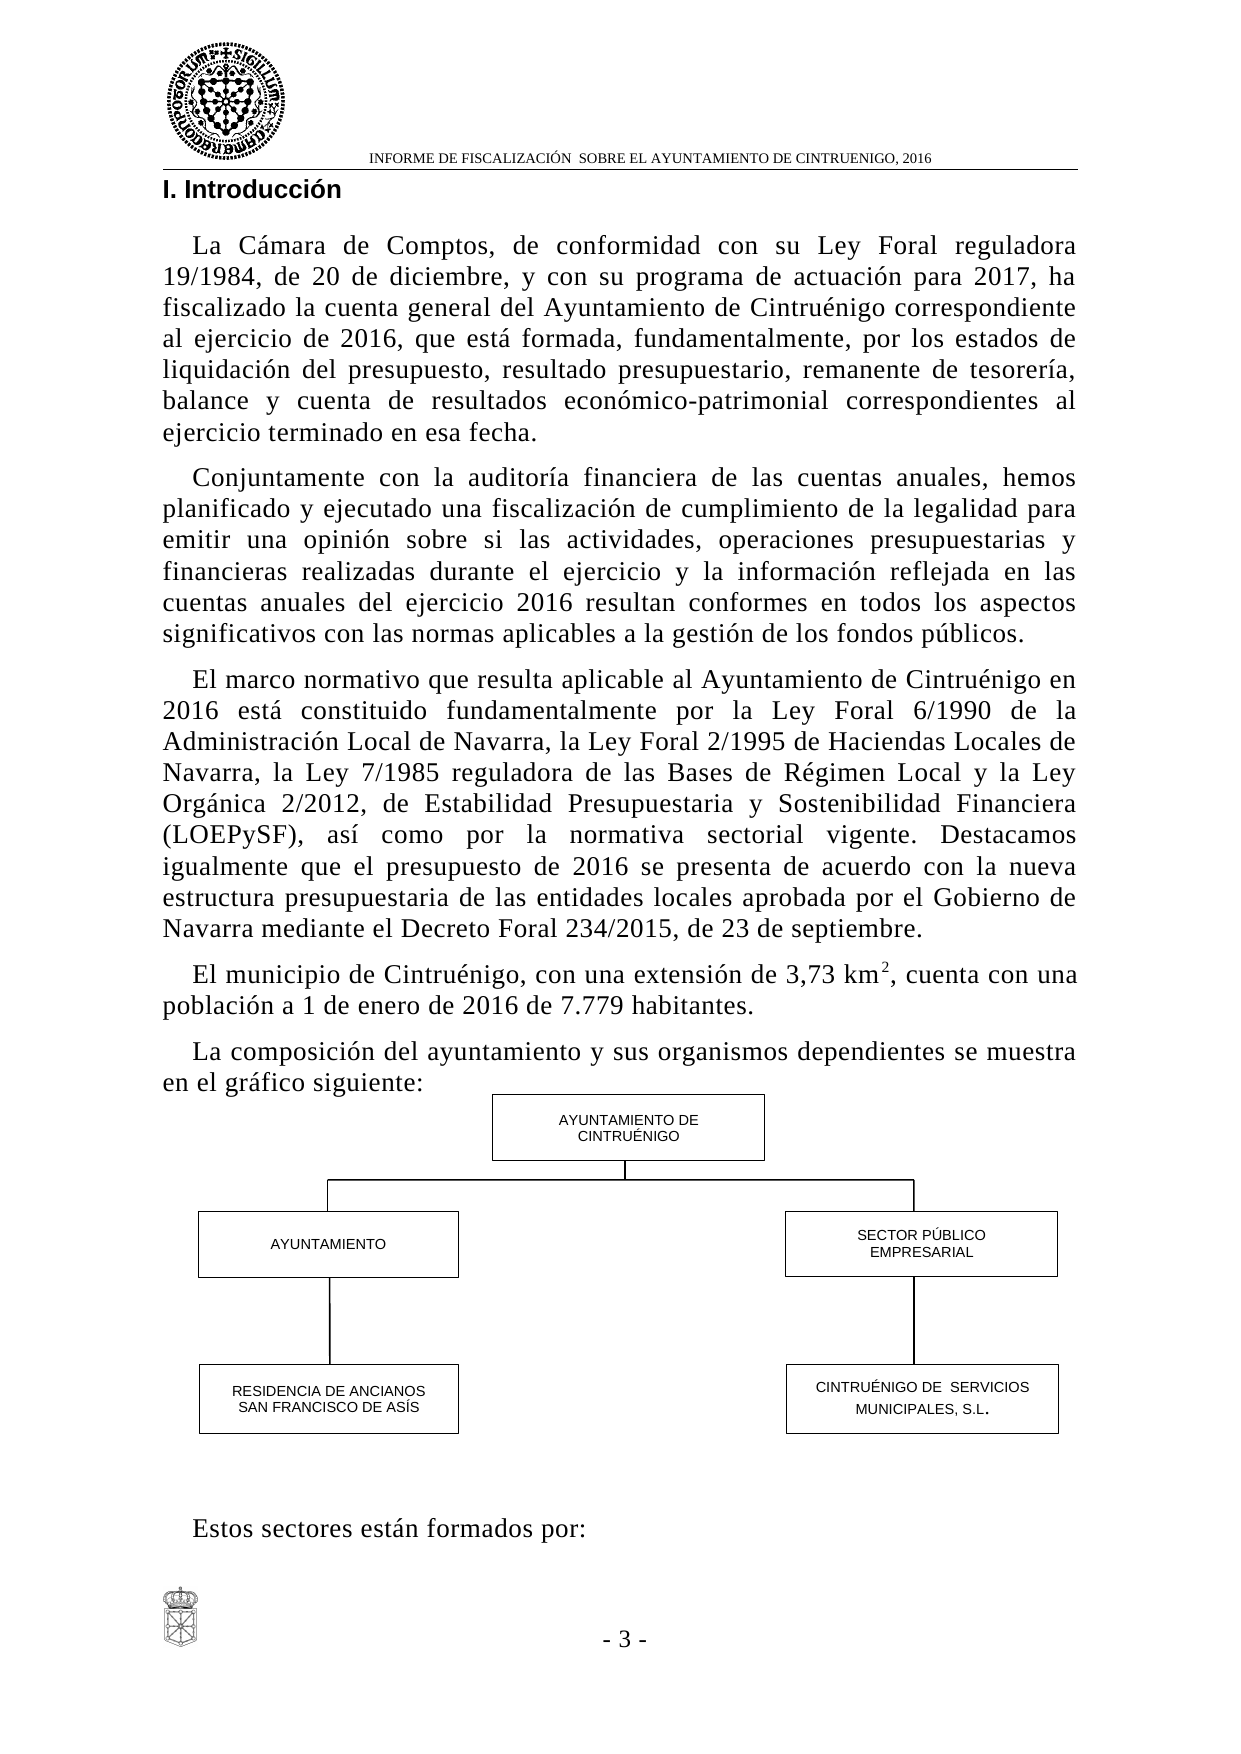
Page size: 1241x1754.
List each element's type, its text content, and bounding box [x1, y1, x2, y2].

picture [162, 38, 289, 164]
text El municipio de Cintruénigo, con una extensión de 3,73 km2, cuenta con una población a 1 de enero de 2016 de 7.779 habitantes. [162, 958, 1078, 1020]
text Estos sectores están formados por: [162, 1512, 1078, 1543]
text El marco normativo que resulta aplicable al Ayuntamiento de Cintruénigo en 2016 está constituido fundamentalmente por la Ley Foral 6/1990 de la Administración Local de Navarra, la Ley Foral 2/1995 de Haciendas Locales de Navarra, la Ley 7/1985 reguladora de las Bases de Régimen Local y la Ley Orgánica 2/2012, de Estabilidad Presupuestaria y Sostenibilidad Financiera (LOEPySF), así como por la normativa sectorial vigente. Destacamos igualmente que el presupuesto de 2016 se presenta de acuerdo con la nueva estructura presupuestaria de las entidades locales aprobada por el Gobierno de Navarra mediante el Decreto Foral 234/2015, de 23 de septiembre. [162, 663, 1078, 943]
text La composición del ayuntamiento y sus organismos dependientes se muestra en el gráfico siguiente: [162, 1034, 1078, 1097]
text Conjuntamente con la auditoría financiera de las cuentas anuales, hemos planificado y ejecutado una fiscalización de cumplimiento de la legalidad para emitir una opinión sobre si las actividades, operaciones presupuestarias y financieras realizadas durante el ejercicio y la información reflejada en las cuentas anuales del ejercicio 2016 resultan conformes en todos los aspectos significativos con las normas aplicables a la gestión de los fondos públicos. [162, 461, 1078, 648]
text I. Introducción [162, 174, 1078, 204]
text La Cámara de Comptos, de conformidad con su Ley Foral reguladora 19/1984, de 20 de diciembre, y con su programa de actuación para 2017, ha fiscalizado la cuenta general del Ayuntamiento de Cintruénigo correspondiente al ejercicio de 2016, que está formada, fundamentalmente, por los estados de liquidación del presupuesto, resultado presupuestario, remanente de tesorería, balance y cuenta de resultados económico-patrimonial correspondientes al ejercicio terminado en esa fecha. [162, 229, 1078, 447]
picture [162, 1586, 199, 1648]
